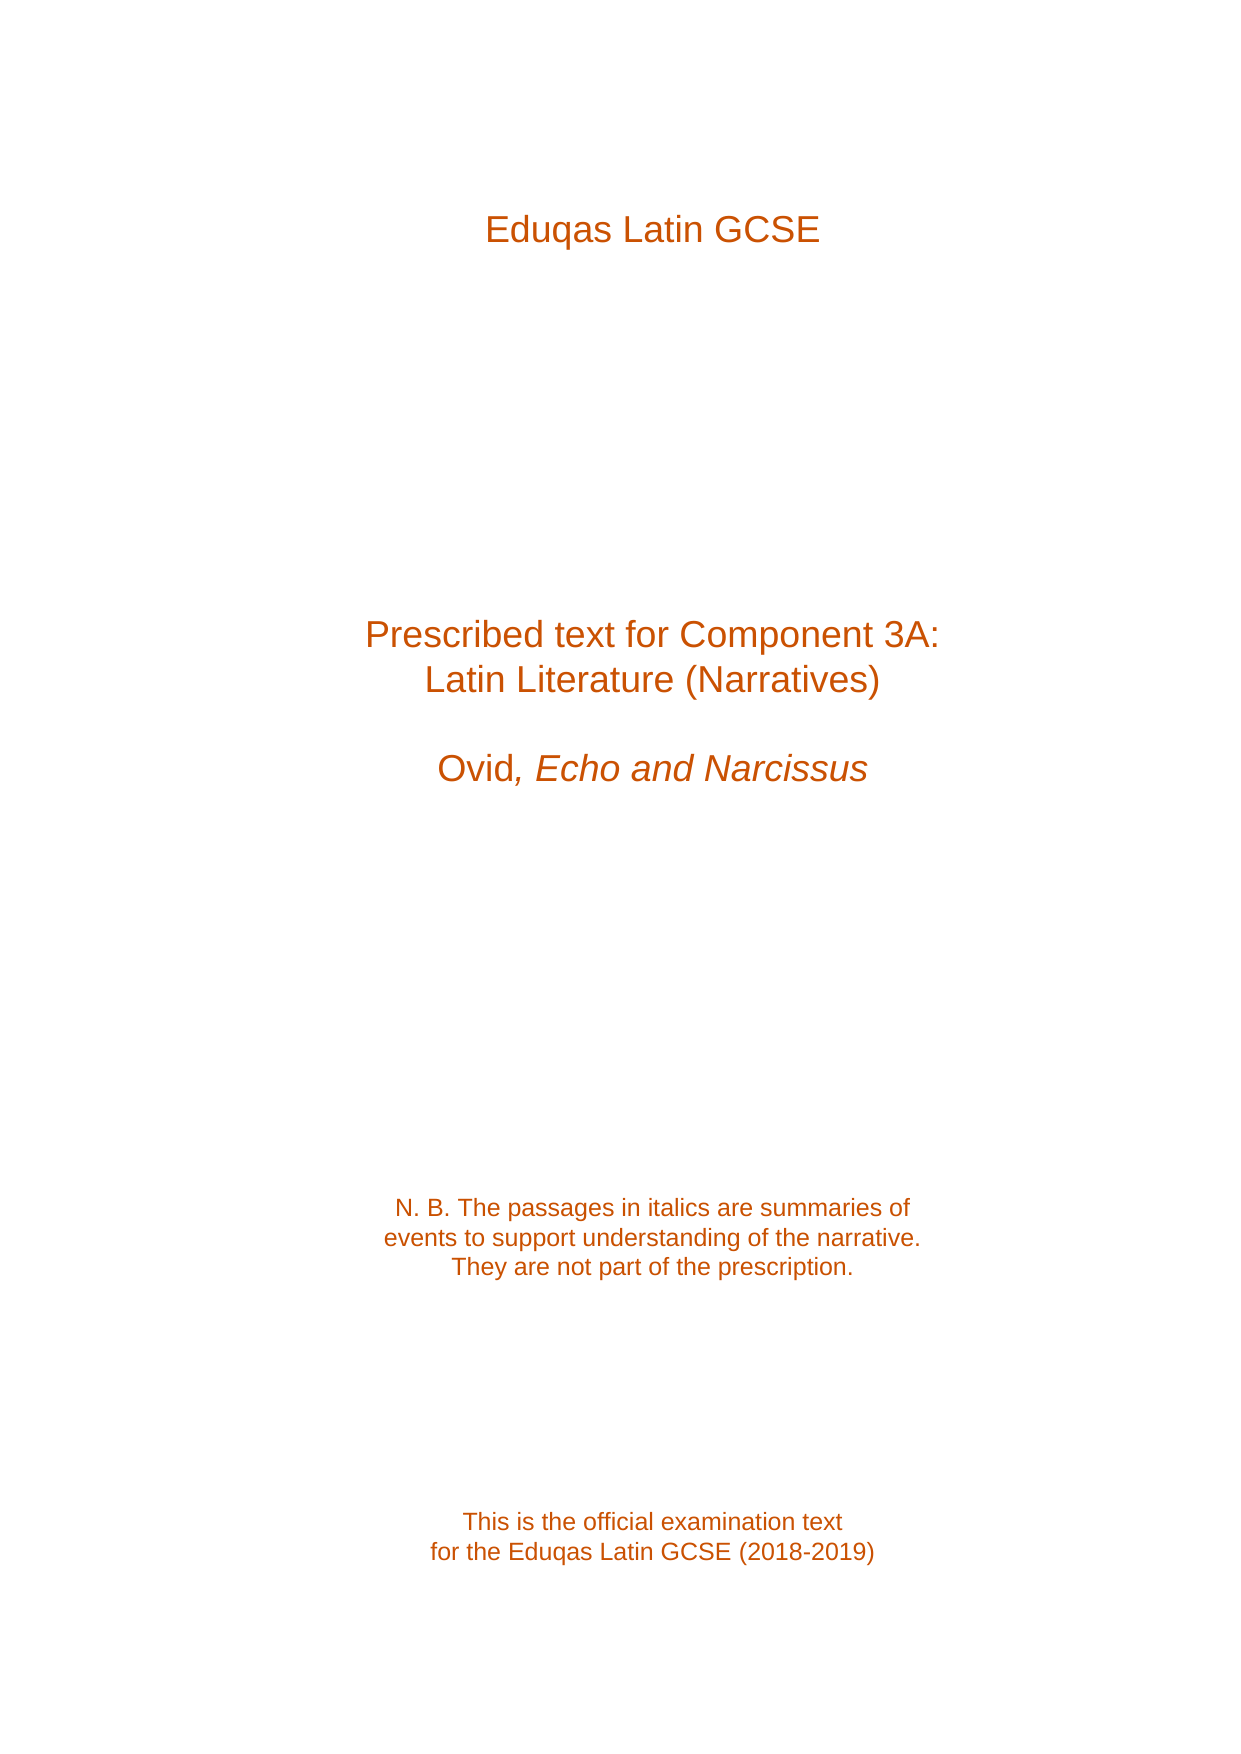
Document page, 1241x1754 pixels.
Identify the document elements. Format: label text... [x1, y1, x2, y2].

subtitle Eduqas Latin GCSE [485, 207, 942, 251]
text N. B. The passages in italics are summaries of events to support understanding of the narrative. [384, 1193, 923, 1251]
text Ovid, Echo and Narcissus [435, 746, 870, 789]
text This is the official examination text for the Eduqas Latin GCSE (2018-2019) [430, 1507, 875, 1566]
subtitle Prescribed text for Component 3A: Latin Literature (Narratives) [365, 612, 942, 700]
text They are not part of the prescription. [435, 1252, 870, 1281]
